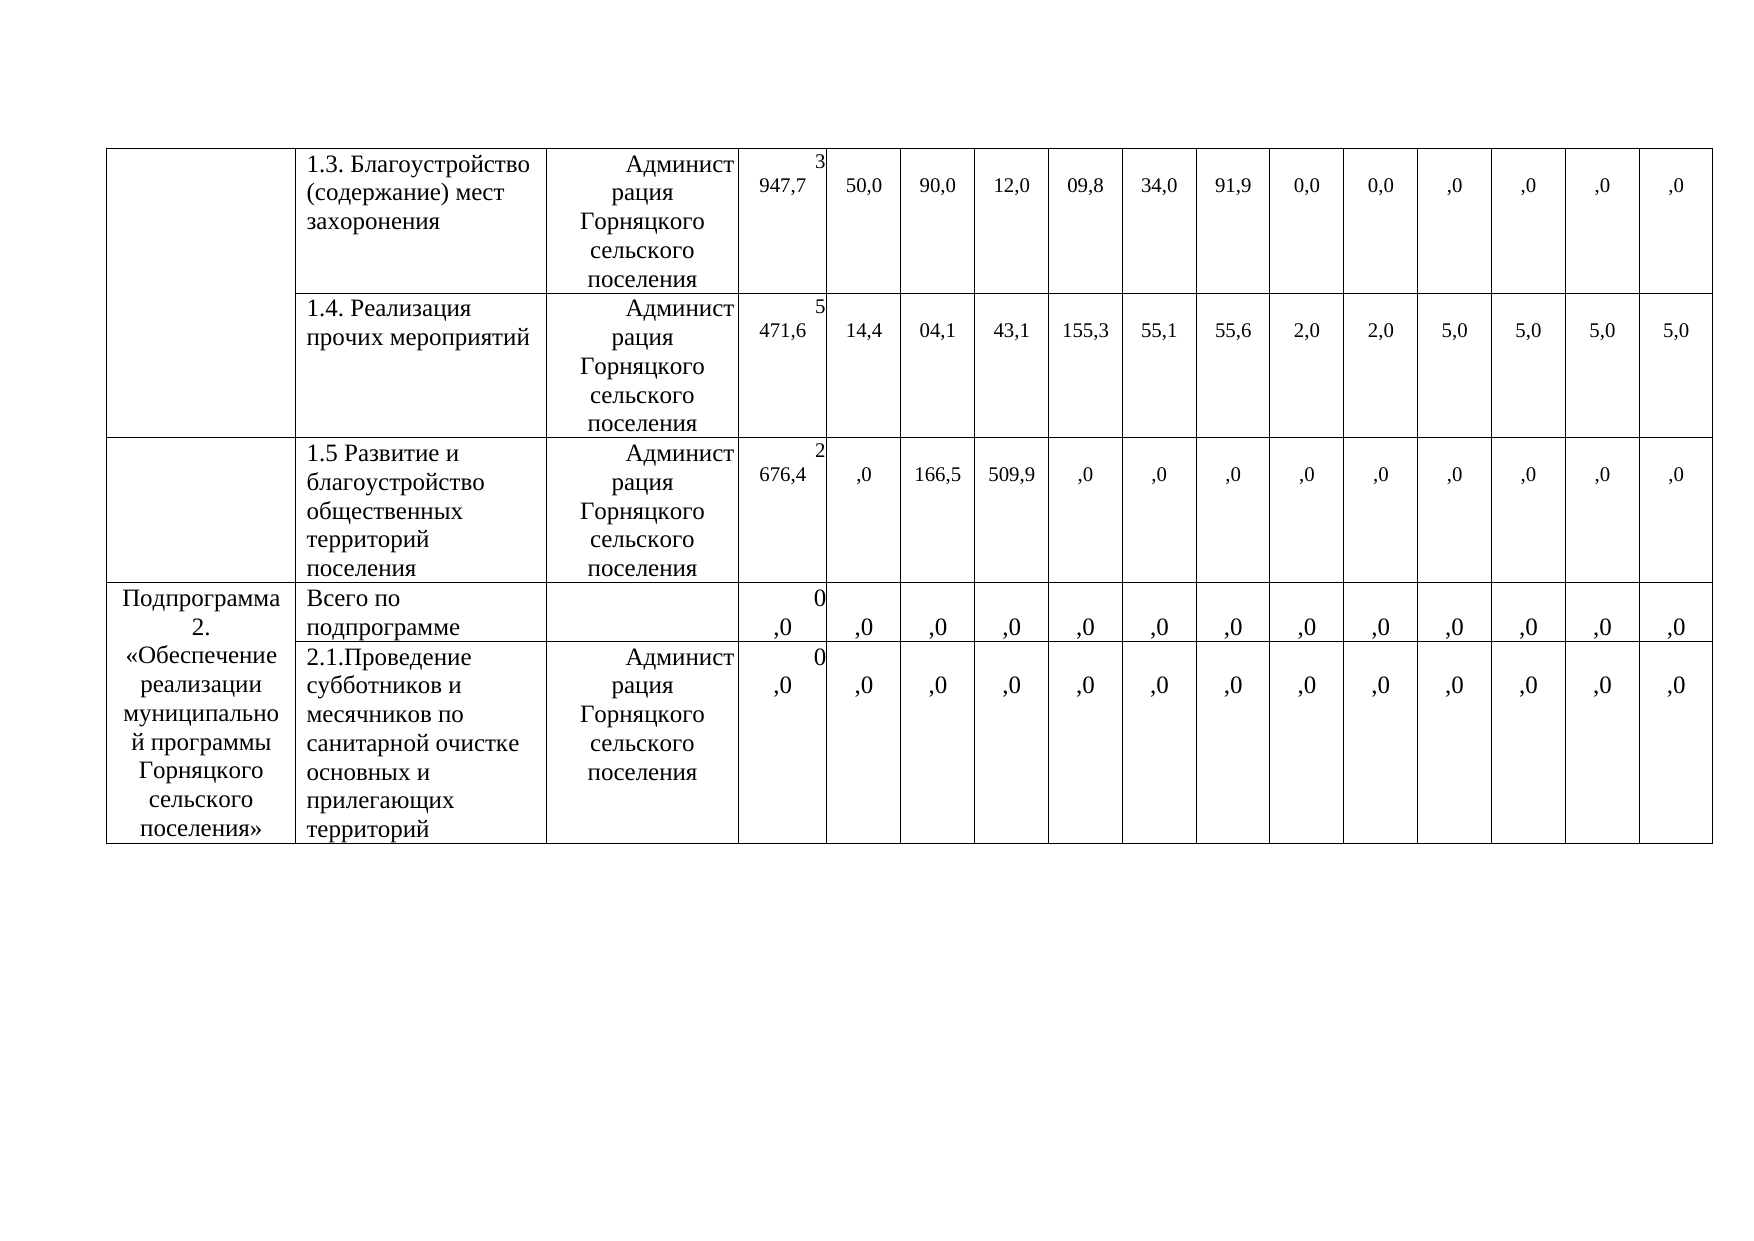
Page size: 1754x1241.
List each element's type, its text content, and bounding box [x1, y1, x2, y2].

table_cell 0,0 [901, 642, 974, 843]
table_cell 0,0 [1566, 583, 1639, 641]
table_cell 0,0 [1640, 642, 1712, 843]
table_cell 1.4. Реализация прочих мероприятий [296, 294, 546, 437]
table_cell 0,0 [739, 642, 826, 843]
table_cell Подпрограмма 2. «Обеспечение реализации муниципальной программы Горняцкого сельского поселения» [107, 583, 295, 843]
table_cell 834,0 [1123, 149, 1196, 292]
table_cell 0,0 [975, 583, 1048, 641]
table_cell Всего по подпрограмме [296, 583, 546, 641]
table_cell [547, 149, 738, 292]
table_cell 743,1 [975, 294, 1048, 437]
table_cell 1509,9 [975, 438, 1048, 582]
table_cell 5471,6 [739, 294, 826, 437]
table_cell 0,0 [1049, 438, 1122, 582]
table_cell 512,0 [975, 149, 1048, 292]
table_cell 0,0 [1418, 149, 1491, 292]
table_cell 814,4 [827, 294, 900, 437]
table_cell 609,8 [1049, 149, 1122, 292]
table_cell 0,0 [1123, 583, 1196, 641]
table_cell 0,0 [827, 438, 900, 582]
table_cell 3947,7 [739, 149, 826, 292]
table_cell 0,0 [1123, 642, 1196, 843]
table_cell 1166,5 [901, 438, 974, 582]
table_cell Администрация Горняцкого сельского поселения [547, 438, 738, 582]
table_cell [547, 583, 738, 641]
table_cell 491,9 [1197, 149, 1269, 292]
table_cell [547, 294, 738, 437]
table_cell 504,1 [901, 294, 974, 437]
table_cell 0,0 [1566, 149, 1639, 292]
table_cell 1.5 Развитие и благоустройство общественных территорий поселения [296, 438, 546, 582]
table_cell 1155,3 [1049, 294, 1122, 437]
table_cell 0,0 [1123, 438, 1196, 582]
table_cell 82,0 [1344, 294, 1417, 437]
table_cell 30,0 [1270, 149, 1343, 292]
table_cell 2.1.Проведение субботников и месячников по санитарной очистке основных и прилегающих территорий [296, 642, 546, 843]
table_cell 550,0 [827, 149, 900, 292]
table_cell 0,0 [1197, 438, 1269, 582]
table_cell 82,0 [1270, 294, 1343, 437]
table_cell 0,0 [1492, 642, 1565, 843]
table_cell 0,0 [1640, 149, 1712, 292]
table_cell 1.3. Благоустройство (содержание) мест захоронения [296, 149, 546, 292]
table_cell 890,0 [901, 149, 974, 292]
table_cell 0,0 [827, 583, 900, 641]
table_cell 0,0 [1640, 583, 1712, 641]
table_cell Администрация Горняцкого сельского поселения [547, 642, 738, 843]
table_cell 0,0 [739, 583, 826, 641]
table_cell [107, 438, 295, 582]
table_cell 0,0 [1418, 583, 1491, 641]
table_cell 0,0 [1418, 642, 1491, 843]
table_cell 0,0 [1492, 149, 1565, 292]
table_cell 0,0 [975, 642, 1048, 843]
table_cell 0,0 [901, 583, 974, 641]
table_cell 0,0 [1270, 642, 1343, 843]
table_cell 0,0 [1270, 583, 1343, 641]
table_cell 955,1 [1123, 294, 1196, 437]
table_cell 0,0 [1566, 438, 1639, 582]
table_cell 0,0 [1640, 438, 1712, 582]
table_cell 45,0 [1566, 294, 1639, 437]
table_cell 2676,4 [739, 438, 826, 582]
table_cell 0,0 [1049, 642, 1122, 843]
table_cell 0,0 [1344, 438, 1417, 582]
table_cell 955,6 [1197, 294, 1269, 437]
table_cell 0,0 [1197, 583, 1269, 641]
table_cell 45,0 [1418, 294, 1491, 437]
table_cell 0,0 [1492, 583, 1565, 641]
table_cell 0,0 [1418, 438, 1491, 582]
table_cell 0,0 [1344, 642, 1417, 843]
table_cell 0,0 [1344, 583, 1417, 641]
table_cell 45,0 [1492, 294, 1565, 437]
table_cell 0,0 [1197, 642, 1269, 843]
table_cell 0,0 [1492, 438, 1565, 582]
table_cell 0,0 [827, 642, 900, 843]
table_cell 45,0 [1640, 294, 1712, 437]
table_cell 0,0 [1566, 642, 1639, 843]
table_cell 0,0 [1270, 438, 1343, 582]
table_cell 30,0 [1344, 149, 1417, 292]
table_cell 0,0 [1049, 583, 1122, 641]
